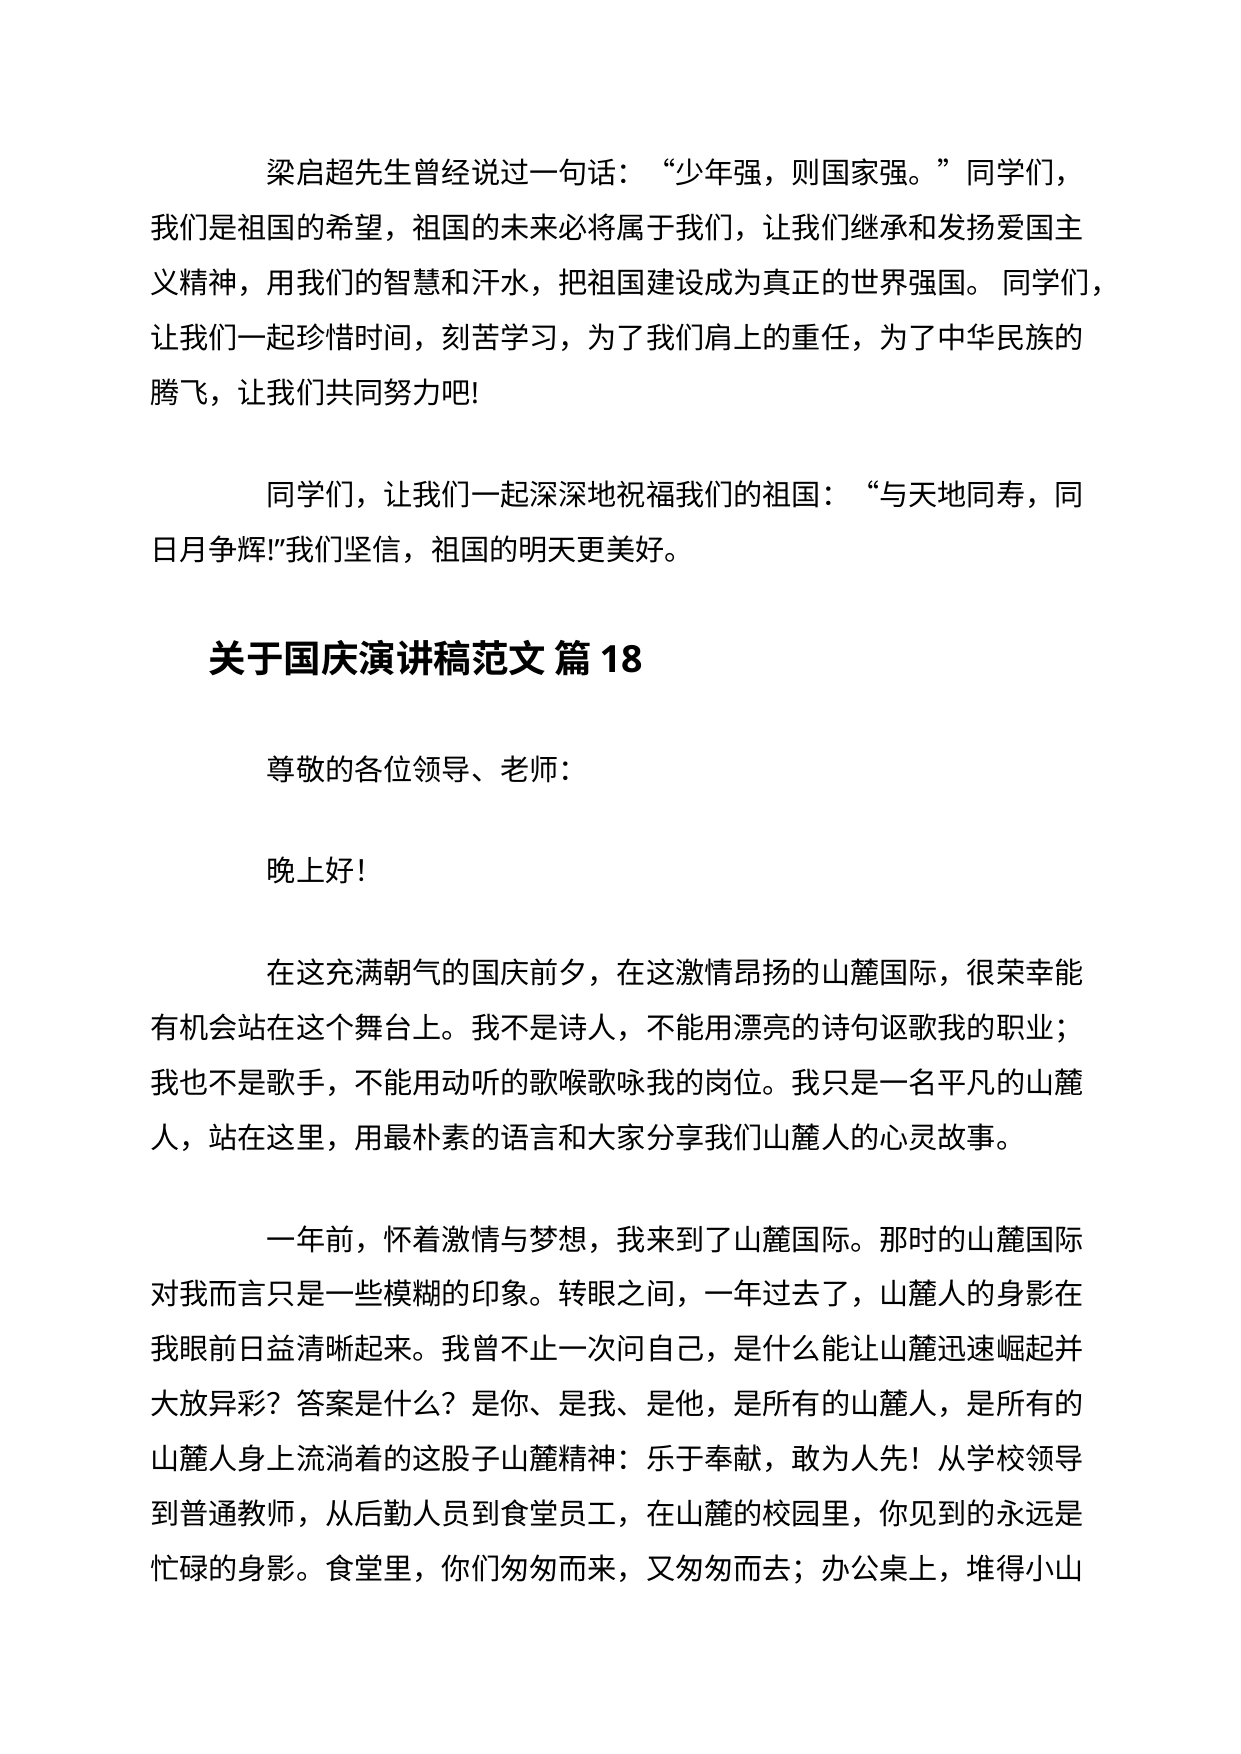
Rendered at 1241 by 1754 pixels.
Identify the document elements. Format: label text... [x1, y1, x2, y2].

text 晚上好！ [150, 848, 1090, 890]
text 尊敬的各位领导、老师： [150, 746, 1090, 788]
text 同学们，让我们一起深深地祝福我们的祖国：“与天地同寿，同日月争辉!”我们坚信，祖国的明天更美好。 [150, 472, 1090, 569]
text 梁启超先生曾经说过一句话：“少年强，则国家强。”同学们，我们是祖国的希望，祖国的未来必将属于我们，让我们继承和发扬爱国主义精神，用我们的智慧和汗水，把祖国建设成为真正的世界强国。 同学们，让我们一起珍惜时间，刻苦学习，为了我们肩上的重任，为了中华民族的腾飞，让我们共同努力吧! [150, 150, 1090, 412]
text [150, 1216, 1090, 1588]
text 在这充满朝气的国庆前夕，在这激情昂扬的山麓国际，很荣幸能有机会站在这个舞台上。我不是诗人，不能用漂亮的诗句讴歌我的职业；我也不是歌手，不能用动听的歌喉歌咏我的岗位。我只是一名平凡的山麓人，站在这里，用最朴素的语言和大家分享我们山麓人的心灵故事。 [150, 949, 1090, 1157]
text 关于国庆演讲稿范文 篇18 [150, 628, 1090, 683]
